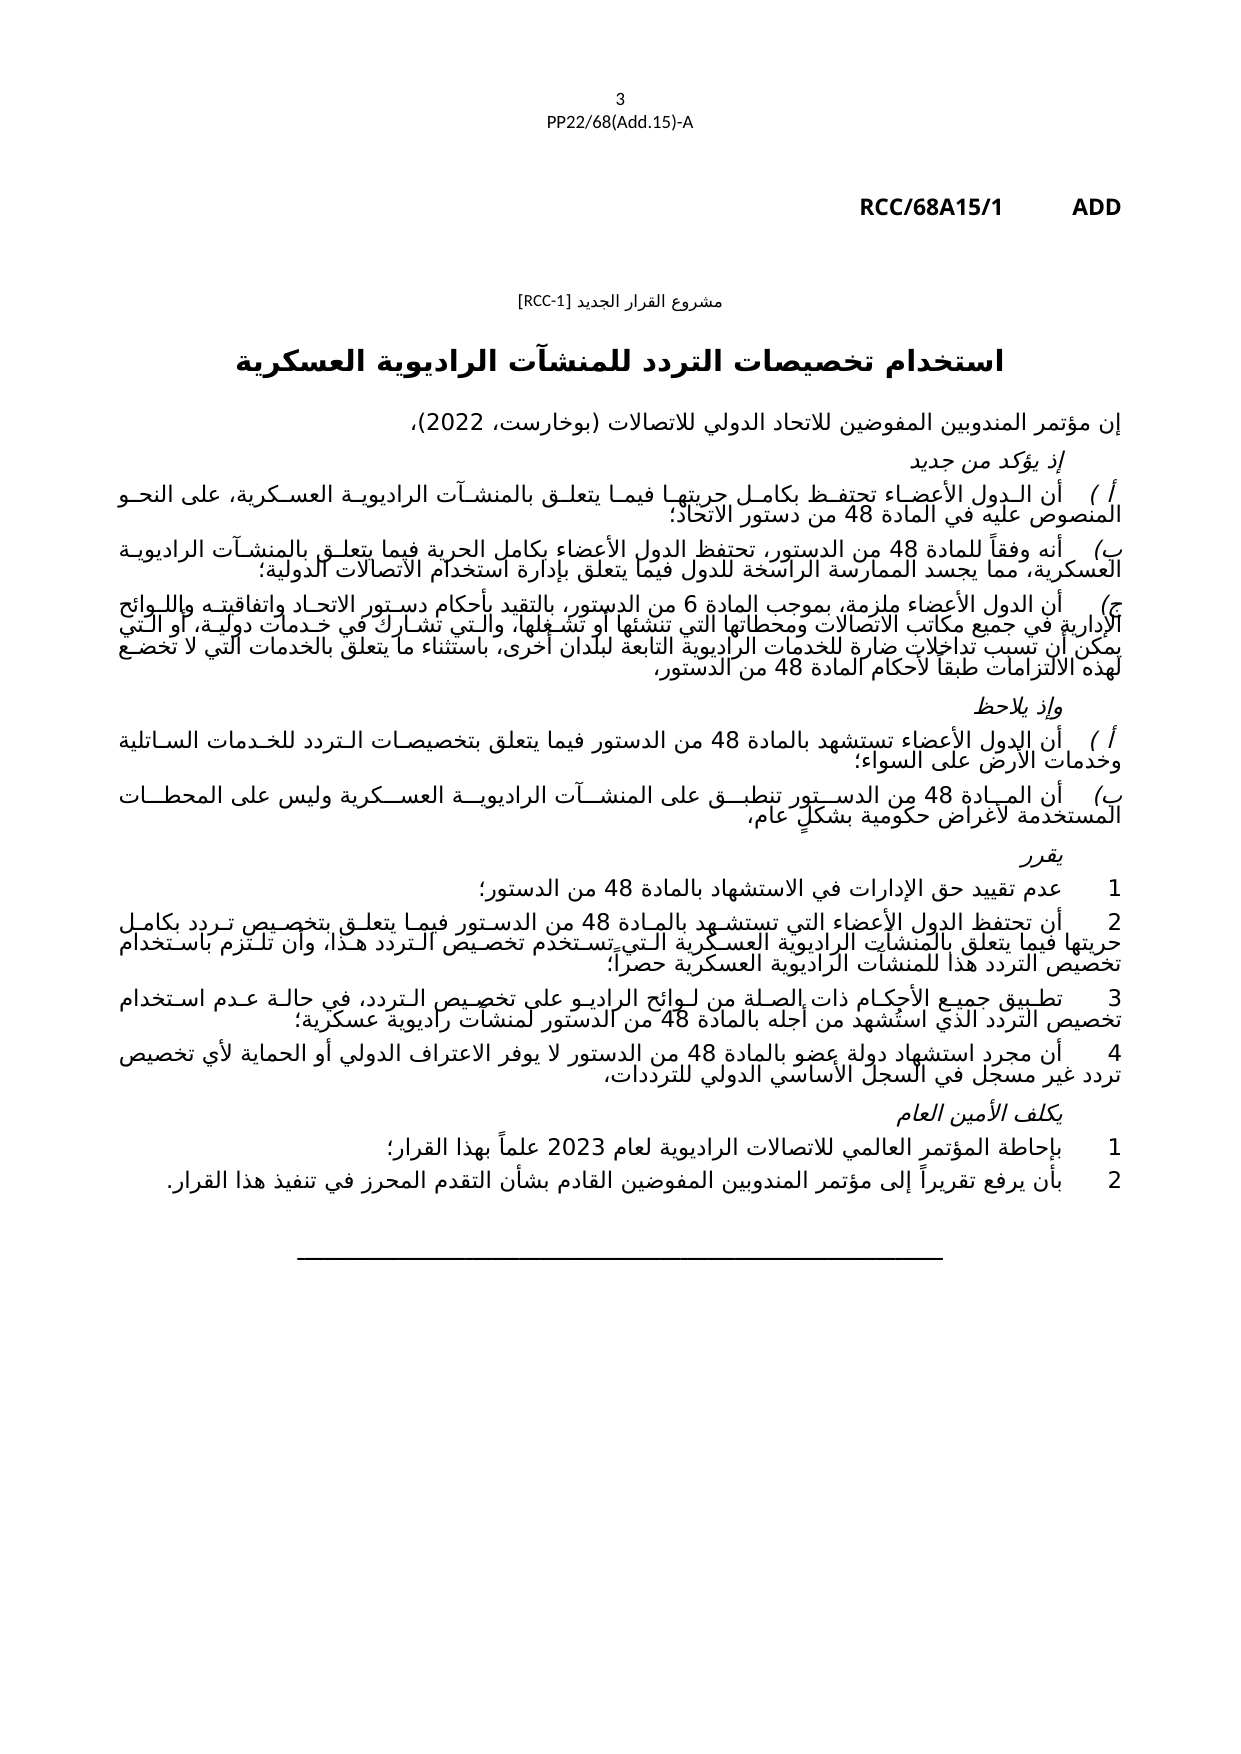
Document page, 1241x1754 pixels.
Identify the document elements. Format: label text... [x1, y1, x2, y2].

title إن مؤتمر المندوبين المفوضين للاتحاد الدولي للاتصالات (بوخارست، 2022)، [889, 414, 1122, 435]
text أ ) أن الدول الأعضاء تستشهد بالمادة 48 من الدستور فيما يتعلق بتخصيصات التردد للخدمات الساتلية وخدمات الأرض على السواء؛ [118, 731, 1122, 774]
text 1 عدم تقييد حق الإدارات في الاستشهاد بالمادة 48 من الدستور؛ [724, 879, 1122, 901]
text 2 أن تحتفظ الدول الأعضاء التي تستشهد بالمادة 48 من الدستور فيما يتعلق بتخصيص تردد بكامل حريتها فيما يتعلق بالمنشآت الراديوية العسكرية التي تستخدم تخصيص التردد هذا، وأن تلتزم باستخدام تخصيص التردد هذا للمنشآت الراديوية العسكرية حصراً؛ [118, 913, 1122, 977]
text 1 بإحاطة المؤتمر العالمي للاتصالات الراديوية لعام 2023 علماً بهذا القرار؛ [719, 1138, 979, 1159]
text 2 بأن يرفع تقريراً إلى مؤتمر المندوبين المفوضين القادم بشأن التقدم المحرز في تنفيذ هذا القرار. [670, 1172, 1122, 1193]
text يقرر [118, 846, 1063, 867]
text مشروع القرار الجديد [RCC-1] [118, 296, 1122, 324]
title استخدام تخصيصات التردد للمنشآت الراديوية العسكرية [469, 349, 705, 376]
text ج) أن الدول الأعضاء ملزمة، بموجب المادة 6 من الدستور، بالتقيد بأحكام دستور الاتحاد واتفاقيته واللوائح الإدارية في جميع مكاتب الاتصالات ومحطاتها التي تنشئها أو تشغلها، والتي تشارك في خدمات دولية، أو التي يمكن أن تسبب تداخلات ضارة للخدمات الراديوية التابعة لبلدان أخرى، باستثناء ما يتعلق بالخدمات التي لا تخضع لهذه الالتزامات طبقاً لأحكام المادة 48 من الدستور، [118, 596, 1122, 681]
text ADD RCC/68A15/1 [118, 196, 1122, 221]
text إذ يؤكد من جديد [118, 452, 1063, 473]
text 2 بأن يرفع تقريراً إلى مؤتمر المندوبين المفوضين القادم بشأن التقدم المحرز في تنفيذ هذا القرار. [377, 1172, 703, 1193]
text وإذ يلاحظ [118, 698, 1063, 719]
text 4 أن مجرد استشهاد دولة عضو بالمادة 48 من الدستور لا يوفر الاعتراف الدولي أو الحماية لأي تخصيص تردد غير مسجل في السجل الأساسي الدولي للترددات، [118, 1045, 1122, 1087]
text 1 بإحاطة المؤتمر العالمي للاتصالات الراديوية لعام 2023 علماً بهذا القرار؛ [418, 1138, 728, 1159]
title إن مؤتمر المندوبين المفوضين للاتحاد الدولي للاتصالات (بوخارست، 2022)، [118, 414, 922, 435]
title استخدام تخصيصات التردد للمنشآت الراديوية العسكرية [683, 349, 1122, 376]
text يكلف الأمين العام [118, 1104, 1063, 1125]
text ب) أن المادة 48 من الدستور تنطبق على المنشآت الراديوية العسكرية وليس على المحطات المستخدمة لأغراض حكومية بشكلٍ عام، [118, 787, 1122, 829]
title استخدام تخصيصات التردد للمنشآت الراديوية العسكرية [118, 349, 479, 376]
text أ ) أن الدول الأعضاء تحتفظ بكامل حريتها فيما يتعلق بالمنشآت الراديوية العسكرية، على النحو المنصوص عليه في المادة 48 من دستور الاتحاد؛ [118, 486, 1122, 528]
text 1 بإحاطة المؤتمر العالمي للاتصالات الراديوية لعام 2023 علماً بهذا القرار؛ [118, 1138, 438, 1159]
text ــــــــــــــــــــــــــــــــــــــــــــــــــــــــــــــــــــــــــــــــــــــــــــــــ [118, 1243, 1122, 1264]
text 1 عدم تقييد حق الإدارات في الاستشهاد بالمادة 48 من الدستور؛ [118, 879, 730, 901]
text ب) أنه وفقاً للمادة 48 من الدستور، تحتفظ الدول الأعضاء بكامل الحرية فيما يتعلق بالمنشآت الراديوية العسكرية، مما يجسد الممارسة الراسخة للدول فيما يتعلق بإدارة استخدام الاتصالات الدولية؛ [118, 541, 1122, 583]
text 3 تطبيق جميع الأحكام ذات الصلة من لوائح الراديو على تخصيص التردد، في حالة عدم استخدام تخصيص التردد الذي استُشهد من أجله بالمادة 48 من الدستور لمنشآت راديوية عسكرية؛ [118, 990, 1122, 1032]
